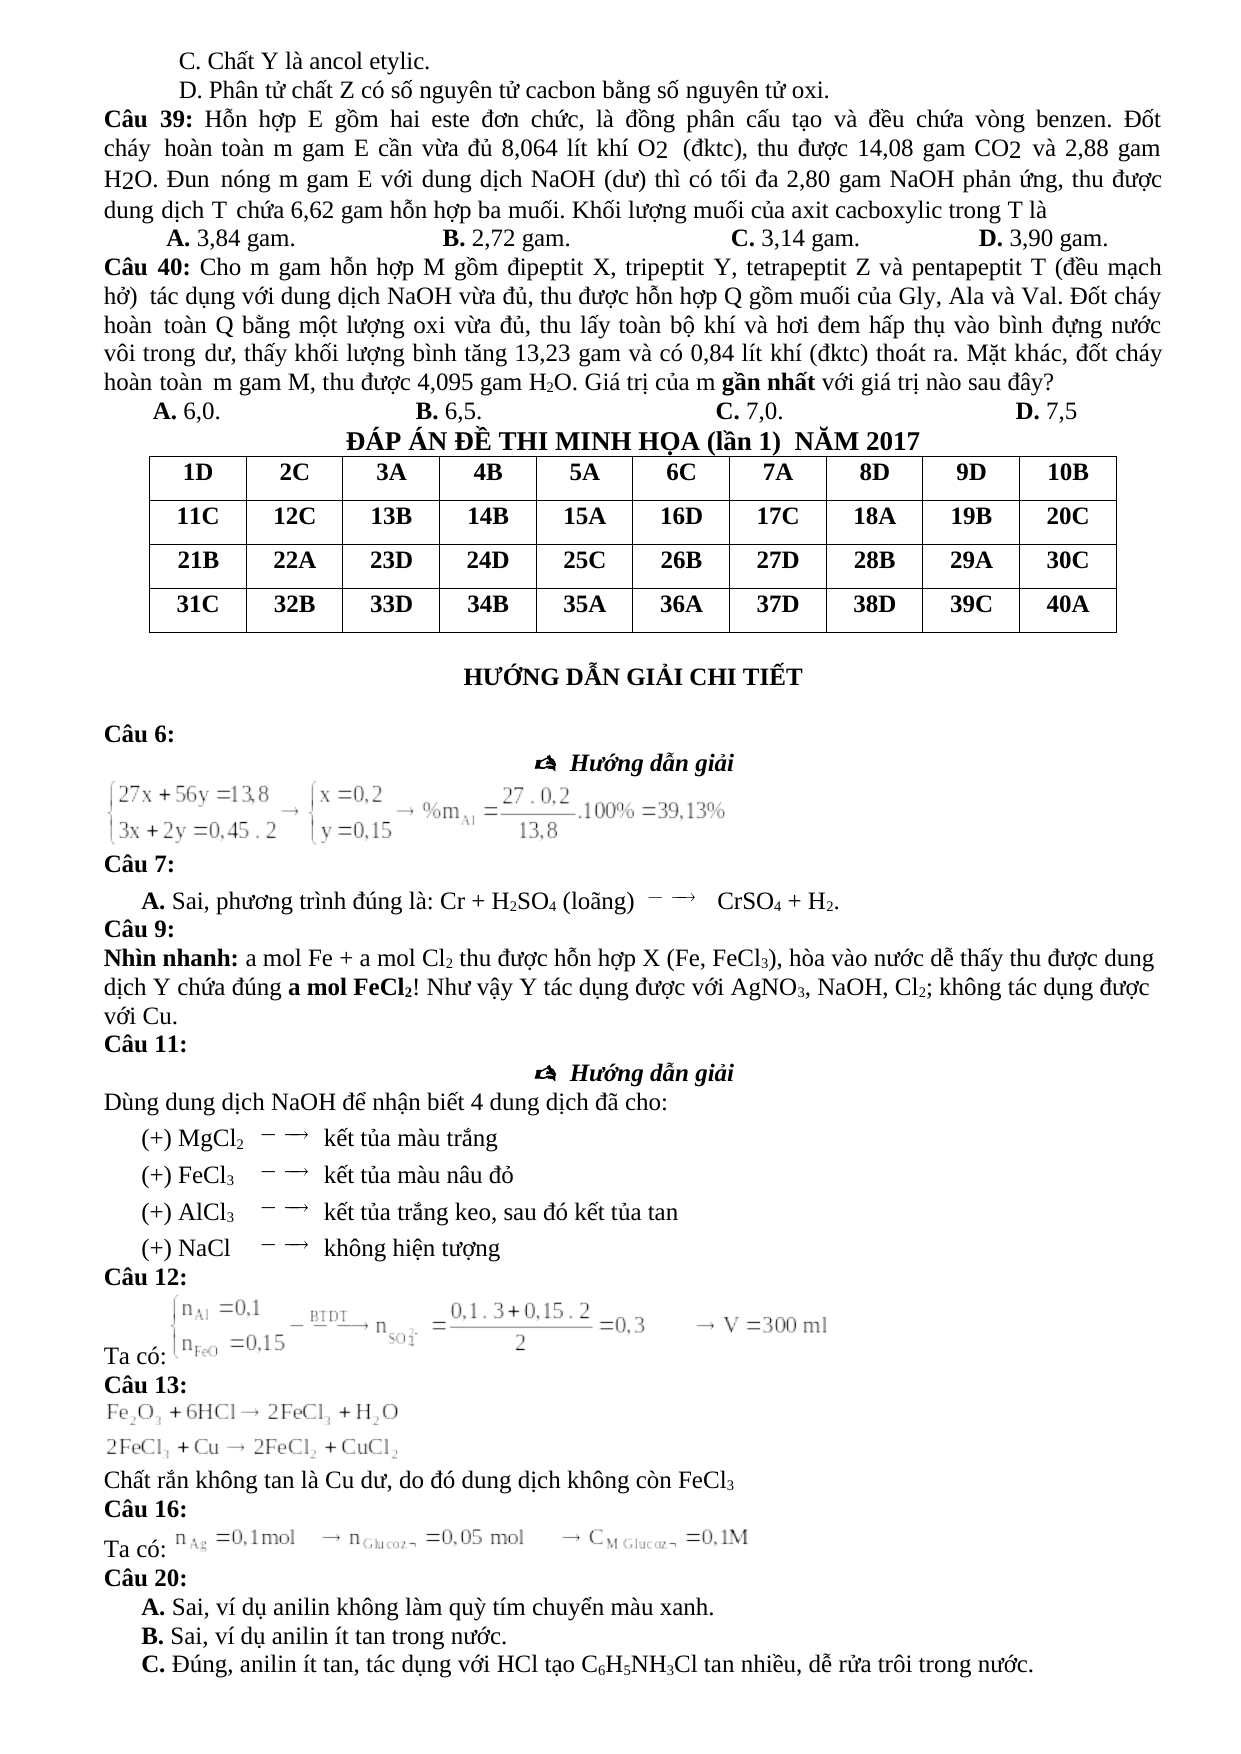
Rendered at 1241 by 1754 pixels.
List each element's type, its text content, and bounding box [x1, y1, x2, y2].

table_header 5A [537, 457, 632, 500]
table_cell 19B [923, 501, 1019, 544]
text Câu 39: Hỗn hợp E gồm hai este đơn chức, là đồng phân cấu tạo và đều chứa vòng benzen. Đốt cháy hoàn toàn m gam E cần vừa đủ 8,064 lít khí O2 (đktc), thu được 14,08 gam CO2 và 2,88 gam H2O. Đun nóng m gam E với dung dịch NaOH (dư) thì có tối đa 2,80 gam NaOH phản ứng, thu được dung dịch T chứa 6,62 gam hỗn hợp ba muối. Khối lượng muối của axit cacboxylic trong T là [103, 104, 1162, 223]
table_cell 40A [1020, 589, 1116, 632]
table_cell [247, 501, 342, 544]
text Câu 40: Cho m gam hỗn hợp M gồm đipeptit X, tripeptit Y, tetrapeptit Z và pentapeptit T (đều mạch hở) tác dụng với dung dịch NaOH vừa đủ, thu được hỗn hợp Q gồm muối của Gly, Ala và Val. Đốt cháy hoàn toàn Q bằng một lượng oxi vừa đủ, thu lấy toàn bộ khí và hơi đem hấp thụ vào bình đựng nước vôi trong dư, thấy khối lượng bình tăng 13,23 gam và có 0,84 lít khí (đktc) thoát ra. Mặt khác, đốt cháy hoàn toàn m gam M, thu được 4,095 gam H2O. Giá trị của m gần nhất với giá trị nào sau đây? [103, 252, 1162, 396]
table_cell [150, 501, 246, 544]
table_cell [730, 501, 826, 544]
text ĐÁP ÁN ĐỀ THI MINH HỌA (lần 1) NĂM 2017 [103, 425, 1162, 456]
text A. Sai, phương trình đúng là: Cr + H2SO4 (loãng) CrSO4 + H2. [103, 878, 1162, 914]
table_cell [923, 589, 1019, 632]
text (+) AlCl3 kết tủa trắng keo, sau đó kết tủa tan [103, 1189, 1162, 1225]
table_cell 23D [343, 545, 439, 588]
table_cell 34B [440, 589, 536, 632]
table_cell 38D [827, 589, 922, 632]
table_header [247, 457, 342, 500]
table_header 8D [827, 457, 922, 500]
text Câu 6: [103, 719, 1162, 748]
table_cell 21B [150, 545, 246, 588]
table_header 3A [343, 457, 439, 500]
table_cell 15A [537, 501, 632, 544]
text (+) FeCl3 kết tủa màu nâu đỏ [103, 1152, 1162, 1189]
table_header 9D [923, 457, 1019, 500]
table_cell 14B [440, 501, 536, 544]
table_header [633, 457, 729, 500]
text Ta có: [103, 1291, 1162, 1370]
table_cell 28B [827, 545, 922, 588]
text Câu 16: [103, 1494, 1162, 1522]
table_cell 22A [247, 545, 342, 588]
table_cell 16D [633, 501, 729, 544]
text Câu 9: [103, 914, 1162, 943]
table_cell 35A [537, 589, 632, 632]
table_cell [1020, 501, 1116, 544]
table_cell 18A [827, 501, 922, 544]
text (+) NaCl không hiện tượng [103, 1225, 1162, 1262]
text D. Phân tử chất Z có số nguyên tử cacbon bằng số nguyên tử oxi. [178, 75, 1162, 104]
table_cell [1020, 545, 1116, 588]
table_cell 33D [343, 589, 439, 632]
table_cell [150, 589, 246, 632]
table_cell 13B [343, 501, 439, 544]
table_cell 24D [440, 545, 536, 588]
table_cell 29A [923, 545, 1019, 588]
text Câu 12: [103, 1262, 1162, 1291]
table_cell 27D [730, 545, 826, 588]
text Câu 20: [103, 1563, 1162, 1592]
text Dùng dung dịch NaOH để nhận biết 4 dung dịch đã cho: [103, 1087, 1162, 1116]
text Chất rắn không tan là Cu dư, do đó dung dịch không còn FeCl3 [103, 1465, 1162, 1494]
text Ta có: [103, 1522, 1162, 1563]
table_header 10B [1020, 457, 1116, 500]
text Hướng dẫn giải [103, 1058, 1162, 1087]
text C. Chất Y là ancol etylic. [178, 46, 1162, 75]
text HƯỚNG DẪN GIẢI CHI TIẾT [103, 662, 1162, 691]
text Câu 13: [103, 1370, 1162, 1398]
table_header 7A [730, 457, 826, 500]
text A. 3,84 gam. B. 2,72 gam. C. 3,14 gam. D. 3,90 gam. [103, 223, 1162, 252]
text Câu 7: [103, 849, 1162, 878]
table_cell 26B [633, 545, 729, 588]
text C. Đúng, anilin ít tan, tác dụng với HCl tạo C6H5NH3Cl tan nhiều, dễ rửa trôi trong nước. [103, 1649, 1162, 1678]
text A. Sai, ví dụ anilin không làm quỳ tím chuyển màu xanh. B. Sai, ví dụ anilin ít tan trong nước. [103, 1592, 1162, 1649]
table_cell 37D [730, 589, 826, 632]
table_header 1D [150, 457, 246, 500]
text Hướng dẫn giải [103, 748, 1162, 777]
table_cell [537, 545, 632, 588]
table_cell 36A [633, 589, 729, 632]
text A. 6,0. B. 6,5. C. 7,0. D. 7,5 [103, 396, 1162, 425]
text Câu 11: [103, 1029, 1162, 1058]
table_cell 32B [247, 589, 342, 632]
text Nhìn nhanh: a mol Fe + a mol Cl2 thu được hỗn hợp X (Fe, FeCl3), hòa vào nước dễ thấy thu được dung dịch Y chứa đúng a mol FeCl2! Như vậy Y tác dụng được với AgNO3, NaOH, Cl2; không tác dụng được với Cu. [103, 943, 1162, 1029]
table_header 4B [440, 457, 536, 500]
text (+) MgCl2 kết tủa màu trắng [103, 1116, 1162, 1152]
